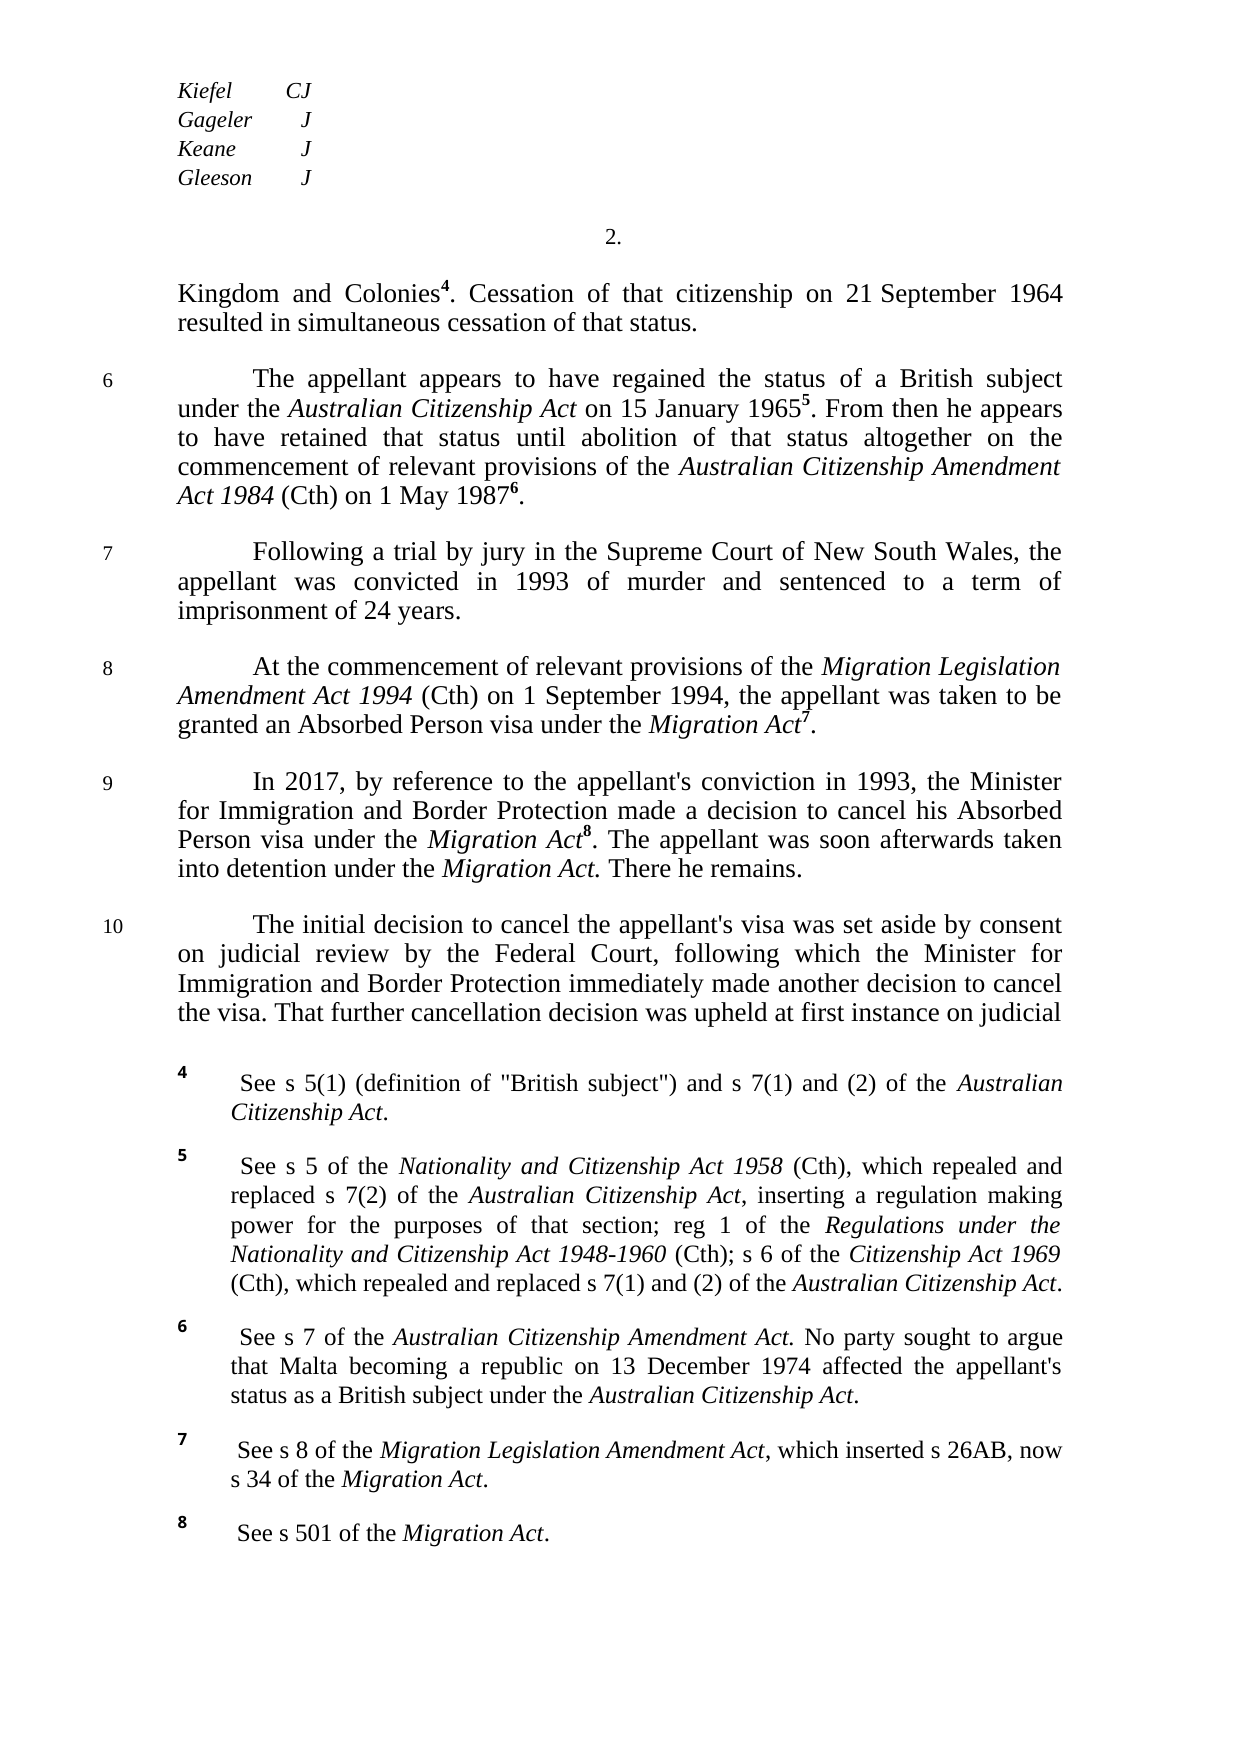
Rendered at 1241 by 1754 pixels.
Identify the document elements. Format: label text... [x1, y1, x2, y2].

list At the commencement of relevant provisions of the Migration Legislation Amendment Act 1994 (Cth) on 1 September 1994, the appellant was taken to be granted an Absorbed Person visa under the Migration Act. [102, 652, 1063, 739]
list The appellant appears to have regained the status of a British subject under the Australian Citizenship Act on 15 January 1965. From then he appears to have retained that status until abolition of that status altogether on the commencement of relevant provisions of the Australian Citizenship Amendment Act 1984 (Cth) on 1 May 1987. [102, 364, 1063, 510]
list The initial decision to cancel the appellant's visa was set aside by consent on judicial review by the Federal Court, following which the Minister for Immigration and Border Protection immediately made another decision to cancel the visa. That further cancellation decision was upheld at first instance on judicial review by the Federal Court in 2018 but set aside on appeal to the Full Court of the Federal Court in 2019. The Minister for Immigration, Citizenship, Migrant Services and Multicultural Affairs then immediately made yet another decision to cancel the visa. That further cancellation decision was at the time Nettle J gave judgment the subject of an undetermined application to the Federal Court for judicial review. [102, 910, 1063, 1027]
list In 2017, by reference to the appellant's conviction in 1993, the Minister for Immigration and Border Protection made a decision to cancel his Absorbed Person visa under the Migration Act. The appellant was soon afterwards taken into detention under the Migration Act. There he remains. [102, 767, 1063, 883]
list Following a trial by jury in the Supreme Court of New South Wales, the appellant was convicted in 1993 of murder and sentenced to a term of imprisonment of 24 years. [102, 537, 1063, 625]
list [102, 279, 1063, 337]
